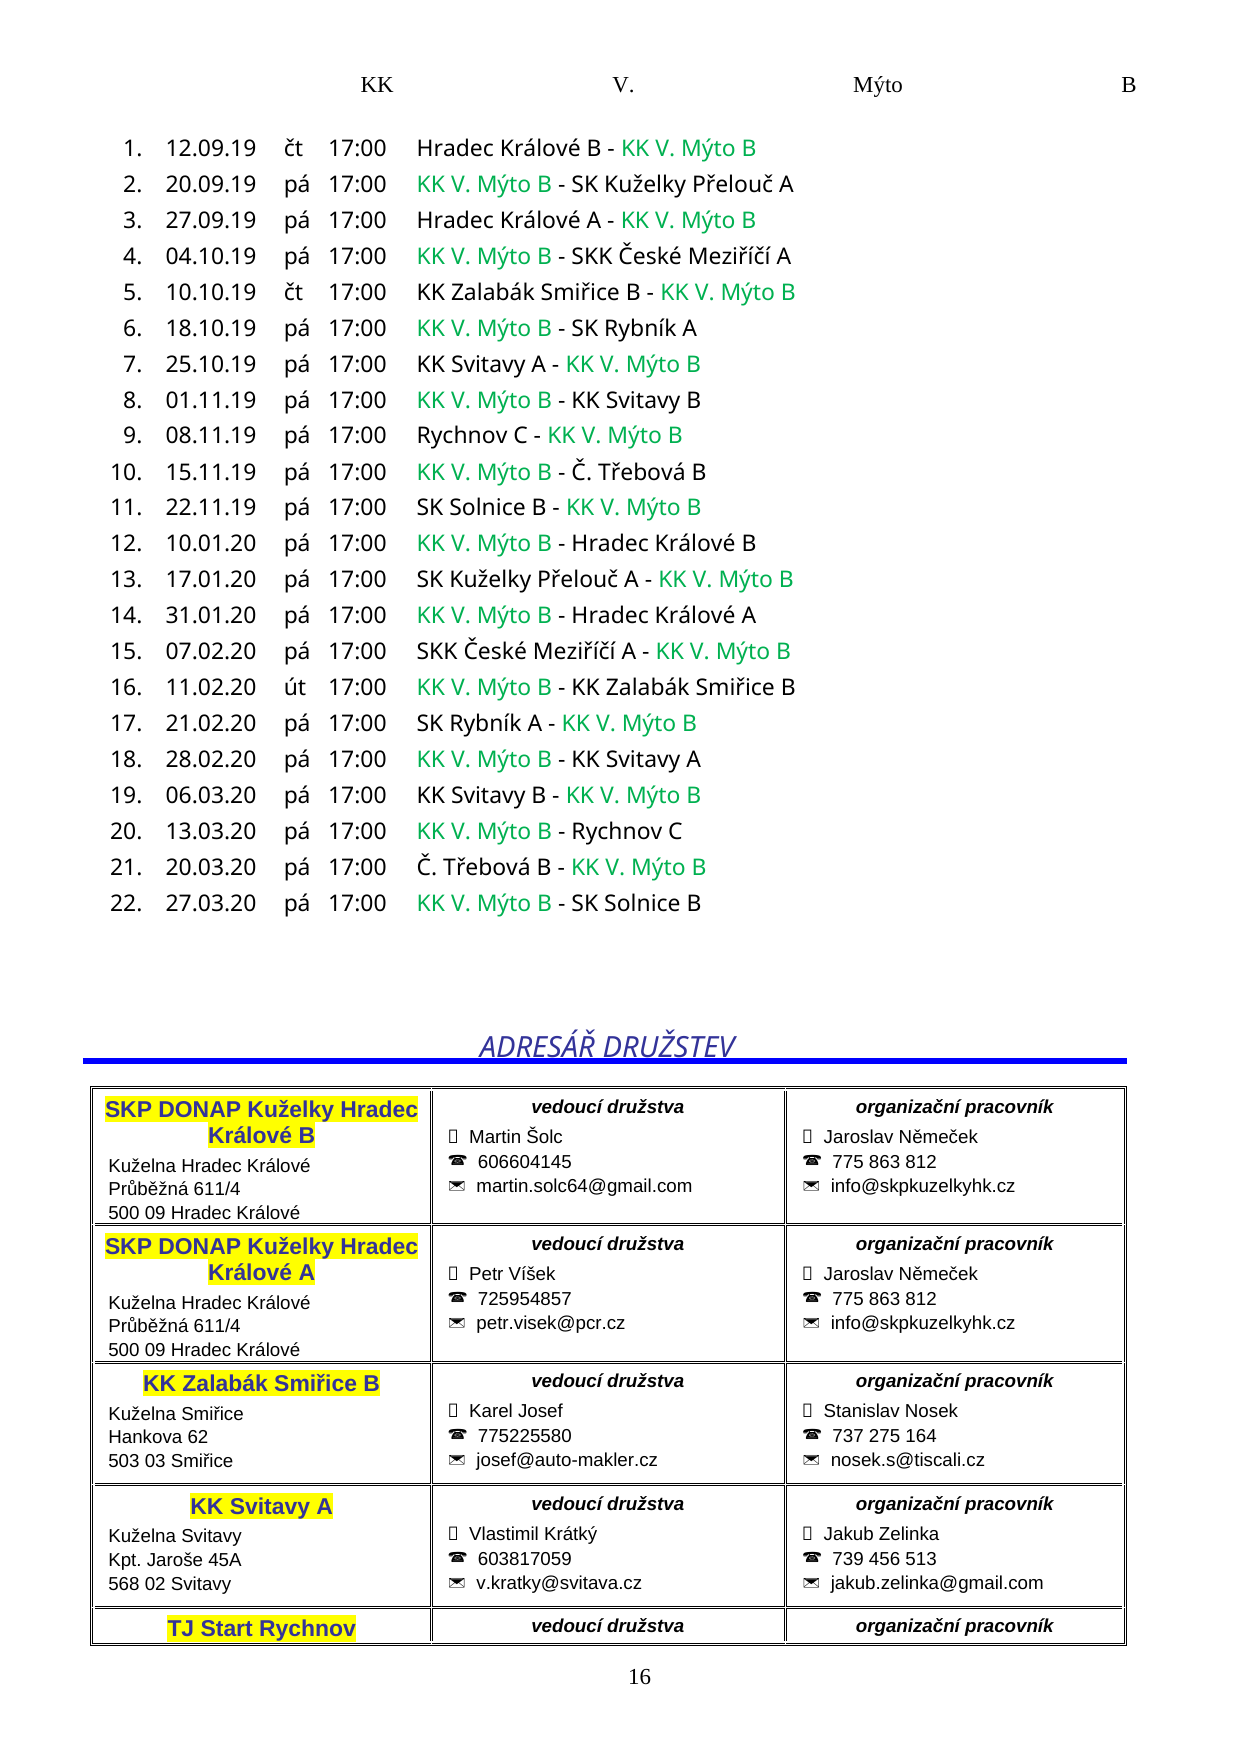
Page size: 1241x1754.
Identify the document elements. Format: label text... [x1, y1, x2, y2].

text 6. 18.10.19 pá 17:00 KK V. Mýto B - SK Rybník A [106, 312, 1137, 343]
table_cell vedoucí družstva 👤 Petr Víšek 725954857 petr.visek@pcr.cz [433, 1226, 784, 1361]
text 18. 28.02.20 pá 17:00 KK V. Mýto B - KK Svitavy A [106, 743, 1137, 774]
text 1. 12.09.19 čt 17:00 Hradec Králové B - KK V. Mýto B [106, 132, 1137, 163]
table_cell SKP DONAP Kuželky Hradec Králové A Kuželna Hradec Králové Průběžná 611/4 500 09 Hradec Králové [92, 1223, 431, 1361]
text 16. 11.02.20 út 17:00 KK V. Mýto B - KK Zalabák Smiřice B [106, 671, 1137, 702]
text 3. 27.09.19 pá 17:00 Hradec Králové A - KK V. Mýto B [106, 204, 1137, 235]
table_cell organizační pracovník 👤 Martin Čihák 603911120 mcmts@seznam.cz [786, 1606, 1125, 1643]
text 12. 10.01.20 pá 17:00 KK V. Mýto B - Hradec Králové B [106, 527, 1137, 558]
table_cell KK Zalabák Smiřice B Kuželna Smiřice Hankova 62 503 03 Smiřice [93, 1361, 430, 1483]
table_cell vedoucí družstva 👤 Karel Josef 775225580 josef@auto-makler.cz [433, 1364, 784, 1483]
table_cell KK Svitavy A Kuželna Svitavy Kpt. Jaroše 45A 568 02 Svitavy [92, 1483, 431, 1606]
text 22. 27.03.20 pá 17:00 KK V. Mýto B - SK Solnice B [106, 887, 1137, 918]
text 21. 20.03.20 pá 17:00 Č. Třebová B - KK V. Mýto B [106, 851, 1137, 882]
table_cell organizační pracovník 👤 Stanislav Nosek 737 275 164 nosek.s@tiscali.cz [787, 1361, 1124, 1483]
table_header SKP DONAP Kuželky Hradec Králové B Kuželna Hradec Králové Průběžná 611/4 500 09 Hradec Králové [93, 1089, 431, 1223]
text 17. 21.02.20 pá 17:00 SK Rybník A - KK V. Mýto B [106, 707, 1137, 738]
text 10. 15.11.19 pá 17:00 KK V. Mýto B - Č. Třebová B [106, 455, 1137, 487]
text 11. 22.11.19 pá 17:00 SK Solnice B - KK V. Mýto B [106, 491, 1137, 523]
text 4. 04.10.19 pá 17:00 KK V. Mýto B - SKK České Meziříčí A [106, 240, 1137, 271]
text ADRESÁŘ DRUŽSTEV [106, 1027, 1137, 1066]
text 5. 10.10.19 čt 17:00 KK Zalabák Smiřice B - KK V. Mýto B [106, 276, 1137, 307]
table_header organizační pracovník 👤 Jaroslav Němeček 775 863 812 info@skpkuzelkyhk.cz [786, 1089, 1124, 1223]
text 19. 06.03.20 pá 17:00 KK Svitavy B - KK V. Mýto B [106, 779, 1137, 810]
table_header vedoucí družstva 👤 Martin Šolc 606604145 martin.solc64@gmail.com [431, 1087, 786, 1223]
table_cell vedoucí družstva 👤 Vlastimil Krátký 603817059 v.kratky@svitava.cz [433, 1486, 784, 1606]
text 8. 01.11.19 pá 17:00 KK V. Mýto B - KK Svitavy B [106, 383, 1137, 415]
table_cell organizační pracovník 👤 Jakub Zelinka 739 456 513 jakub.zelinka@gmail.com [786, 1483, 1125, 1606]
table_cell vedoucí družstva 👤 Jaroslav Kejzlar 603831275 58sara@seznam.cz [431, 1606, 786, 1643]
text 15. 07.02.20 pá 17:00 SKK České Meziříčí A - KK V. Mýto B [106, 635, 1137, 666]
text 14. 31.01.20 pá 17:00 KK V. Mýto B - Hradec Králové A [106, 599, 1137, 630]
text 2. 20.09.19 pá 17:00 KK V. Mýto B - SK Kuželky Přelouč A [106, 168, 1137, 199]
table_cell TJ Start Rychnov nad Kněžnou C Kuželna Rychnov nad Kněžnou U Stadionu 1498 516 01 Rychnov nad Kněžnou [92, 1606, 431, 1643]
text 13. 17.01.20 pá 17:00 SK Kuželky Přelouč A - KK V. Mýto B [106, 563, 1137, 594]
text 7. 25.10.19 pá 17:00 KK Svitavy A - KK V. Mýto B [106, 348, 1137, 379]
table_cell organizační pracovník 👤 Jaroslav Němeček 775 863 812 info@skpkuzelkyhk.cz [786, 1223, 1125, 1361]
text 9. 08.11.19 pá 17:00 Rychnov C - KK V. Mýto B [106, 419, 1137, 451]
text 20. 13.03.20 pá 17:00 KK V. Mýto B - Rychnov C [106, 815, 1137, 846]
text KK V. Mýto B [106, 72, 1137, 128]
